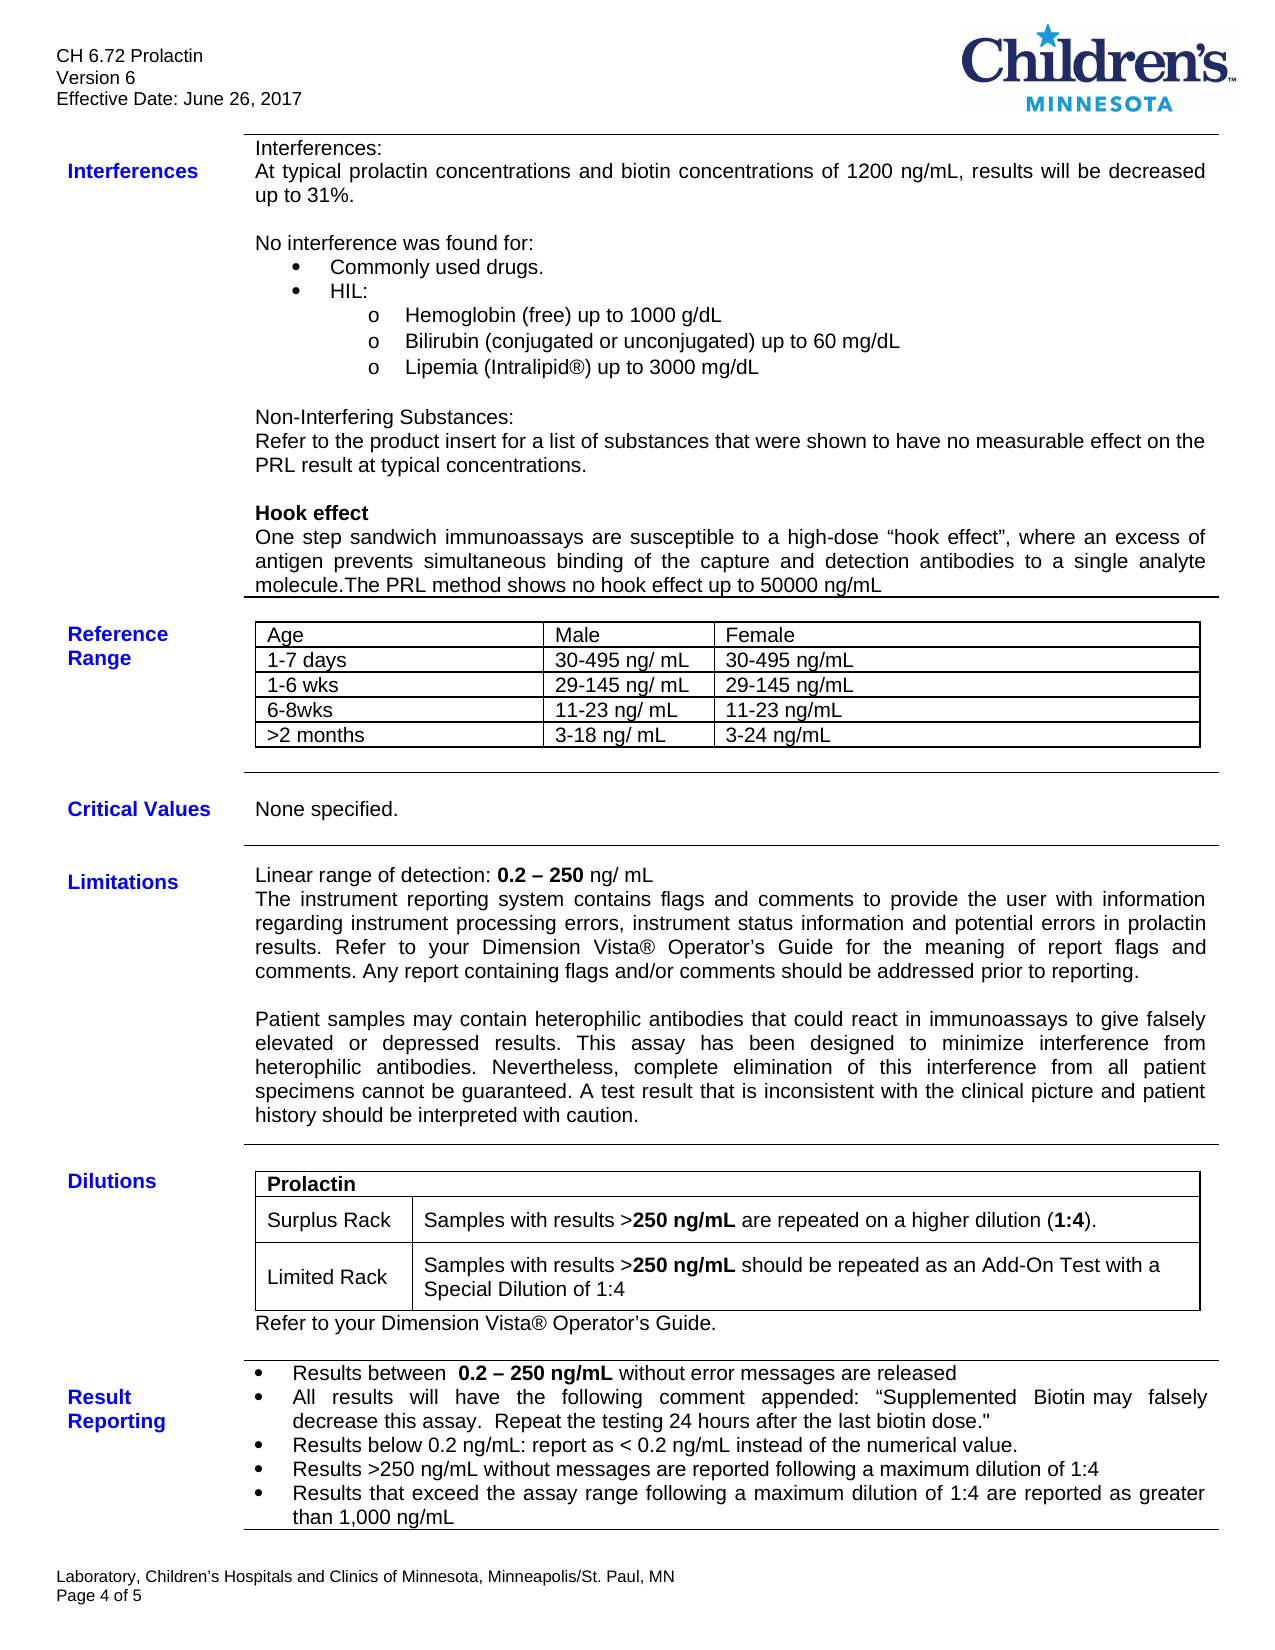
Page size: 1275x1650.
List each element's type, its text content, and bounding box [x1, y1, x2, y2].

table_cell Linear range of detection: 0.2 – 250 ng/ mL The instrument reporting system contains flags and comments to provide the user with information regarding instrument processing errors, instrument status information and potential errors in prolactin results. Refer to your Dimension Vista® Operator’s Guide for the meaning of report flags and comments. Any report containing flags and/or comments should be addressed prior to reporting. Patient samples may contain heterophilic antibodies that could react in immunoassays to give falsely elevated or depressed results. This assay has been designed to minimize interference from heterophilic antibodies. Nevertheless, complete elimination of this interference from all patient specimens cannot be guaranteed. A test result that is inconsistent with the clinical picture and patient history should be interpreted with caution. [244, 846, 1219, 1144]
table_cell Reference Range [56, 596, 244, 772]
table_cell Results between 0.2 – 250 ng/mL without error messages are released All results will have the following comment appended: “Supplemented Biotin may falsely decrease this assay. Repeat the testing 24 hours after the last biotin dose." Results below 0.2 ng/mL: report as < 0.2 ng/mL instead of the numerical value. Results >250 ng/mL without messages are reported following a maximum dilution of 1:4 Results that exceed the assay range following a maximum dilution of 1:4 are reported as greater than 1,000 ng/mL [244, 1361, 1219, 1529]
table_cell Interferences [56, 134, 244, 596]
table_cell Limitations [56, 845, 244, 1144]
table_cell Critical Values [56, 772, 244, 844]
picture [962, 24, 1236, 112]
table_cell Refer to your Dimension Vista® Operator’s Guide. [244, 1145, 1219, 1360]
table_cell Result Reporting [56, 1360, 244, 1529]
table_cell None specified. [244, 773, 1219, 844]
table_cell [244, 598, 1219, 772]
table_cell Dilutions [56, 1144, 244, 1360]
table_cell Interferences: At typical prolactin concentrations and biotin concentrations of 1200 ng/mL, results will be decreased up to 31%. No interference was found for: Commonly used drugs. HIL: Hemoglobin (free) up to 1000 g/dL Bilirubin (conjugated or unconjugated) up to 60 mg/dL Lipemia (Intralipid®) up to 3000 mg/dL Non-Interfering Substances: Refer to the product insert for a list of substances that were shown to have no measurable effect on the PRL result at typical concentrations. Hook effect One step sandwich immunoassays are susceptible to a high-dose “hook effect”, where an excess of antigen prevents simultaneous binding of the capture and detection antibodies to a single analyte molecule.The PRL method shows no hook effect up to 50000 ng/mL [244, 135, 1219, 596]
